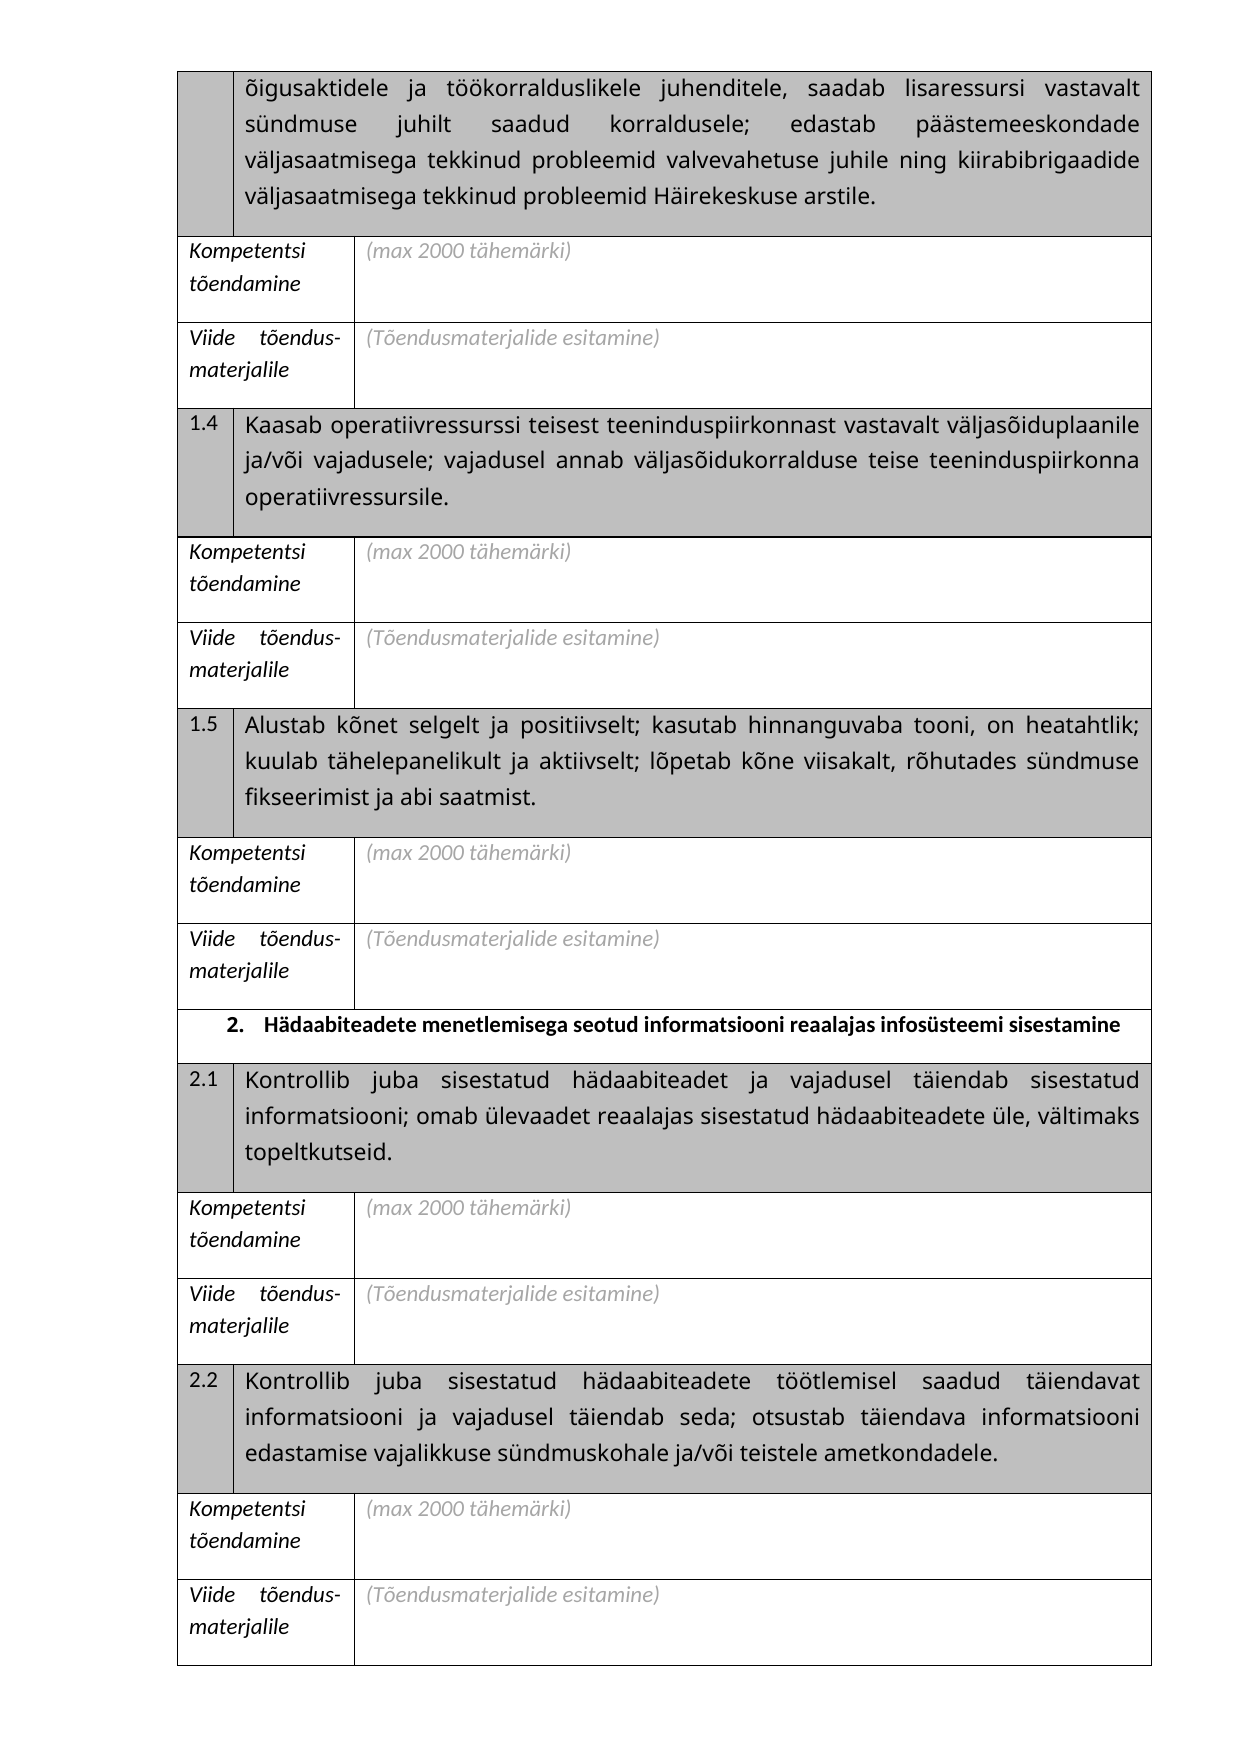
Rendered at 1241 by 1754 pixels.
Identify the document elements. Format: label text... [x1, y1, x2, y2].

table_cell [234, 72, 1151, 236]
table_cell Kompetentsi tõendamine [178, 838, 354, 923]
table_cell Viide tõendus-materjalile [178, 924, 354, 1009]
table_cell Kaasab operatiivressurssi teisest teeninduspiirkonnast vastavalt väljasõiduplaanile ja/või vajadusele; vajadusel annab väljasõidukorralduse teise teeninduspiirkonna operatiivressursile. [234, 409, 1151, 536]
table_cell Kontrollib juba sisestatud hädaabiteadet ja vajadusel täiendab sisestatud informatsiooni; omab ülevaadet reaalajas sisestatud hädaabiteadete üle, vältimaks topeltkutseid. [234, 1064, 1151, 1192]
table_cell (max 2000 tähemärki) [355, 1494, 1151, 1579]
table_cell (Tõendusmaterjalide esitamine) [355, 623, 1151, 708]
table_cell (Tõendusmaterjalide esitamine) [355, 1279, 1151, 1364]
table_cell Kompetentsi tõendamine [178, 1193, 354, 1278]
table_cell 2.1 [178, 1064, 233, 1192]
table_cell (max 2000 tähemärki) [355, 838, 1151, 923]
table_cell Viide tõendus-materjalile [178, 1279, 354, 1364]
table_cell (Tõendusmaterjalide esitamine) [355, 323, 1151, 407]
table_cell Kompetentsi tõendamine [178, 237, 354, 322]
table_cell Kontrollib juba sisestatud hädaabiteadete töötlemisel saadud täiendavat informatsiooni ja vajadusel täiendab seda; otsustab täiendava informatsiooni edastamise vajalikkuse sündmuskohale ja/või teistele ametkondadele. [234, 1365, 1151, 1493]
table_cell Hädaabiteadete menetlemisega seotud informatsiooni reaalajas infosüsteemi sisestamine [178, 1010, 1151, 1063]
table_cell 1.3 [178, 72, 233, 236]
table_cell 2.2 [178, 1365, 233, 1493]
table_cell 1.4 [178, 409, 233, 536]
table_cell 1.5 [178, 709, 233, 837]
table_cell (max 2000 tähemärki) [355, 538, 1151, 622]
table_cell (Tõendusmaterjalide esitamine) [355, 1580, 1151, 1664]
table_cell (max 2000 tähemärki) [355, 1193, 1151, 1278]
table_cell Viide tõendus-materjalile [178, 1580, 354, 1664]
table_cell Viide tõendus-materjalile [178, 323, 354, 407]
table_cell Viide tõendus-materjalile [178, 623, 354, 708]
table_cell Alustab kõnet selgelt ja positiivselt; kasutab hinnanguvaba tooni, on heatahtlik; kuulab tähelepanelikult ja aktiivselt; lõpetab kõne viisakalt, rõhutades sündmuse fikseerimist ja abi saatmist. [234, 709, 1151, 837]
table_cell Kompetentsi tõendamine [178, 538, 354, 622]
table_cell Kompetentsi tõendamine [178, 1494, 354, 1579]
table_cell (max 2000 tähemärki) [355, 237, 1151, 322]
table_cell (Tõendusmaterjalide esitamine) [355, 924, 1151, 1009]
